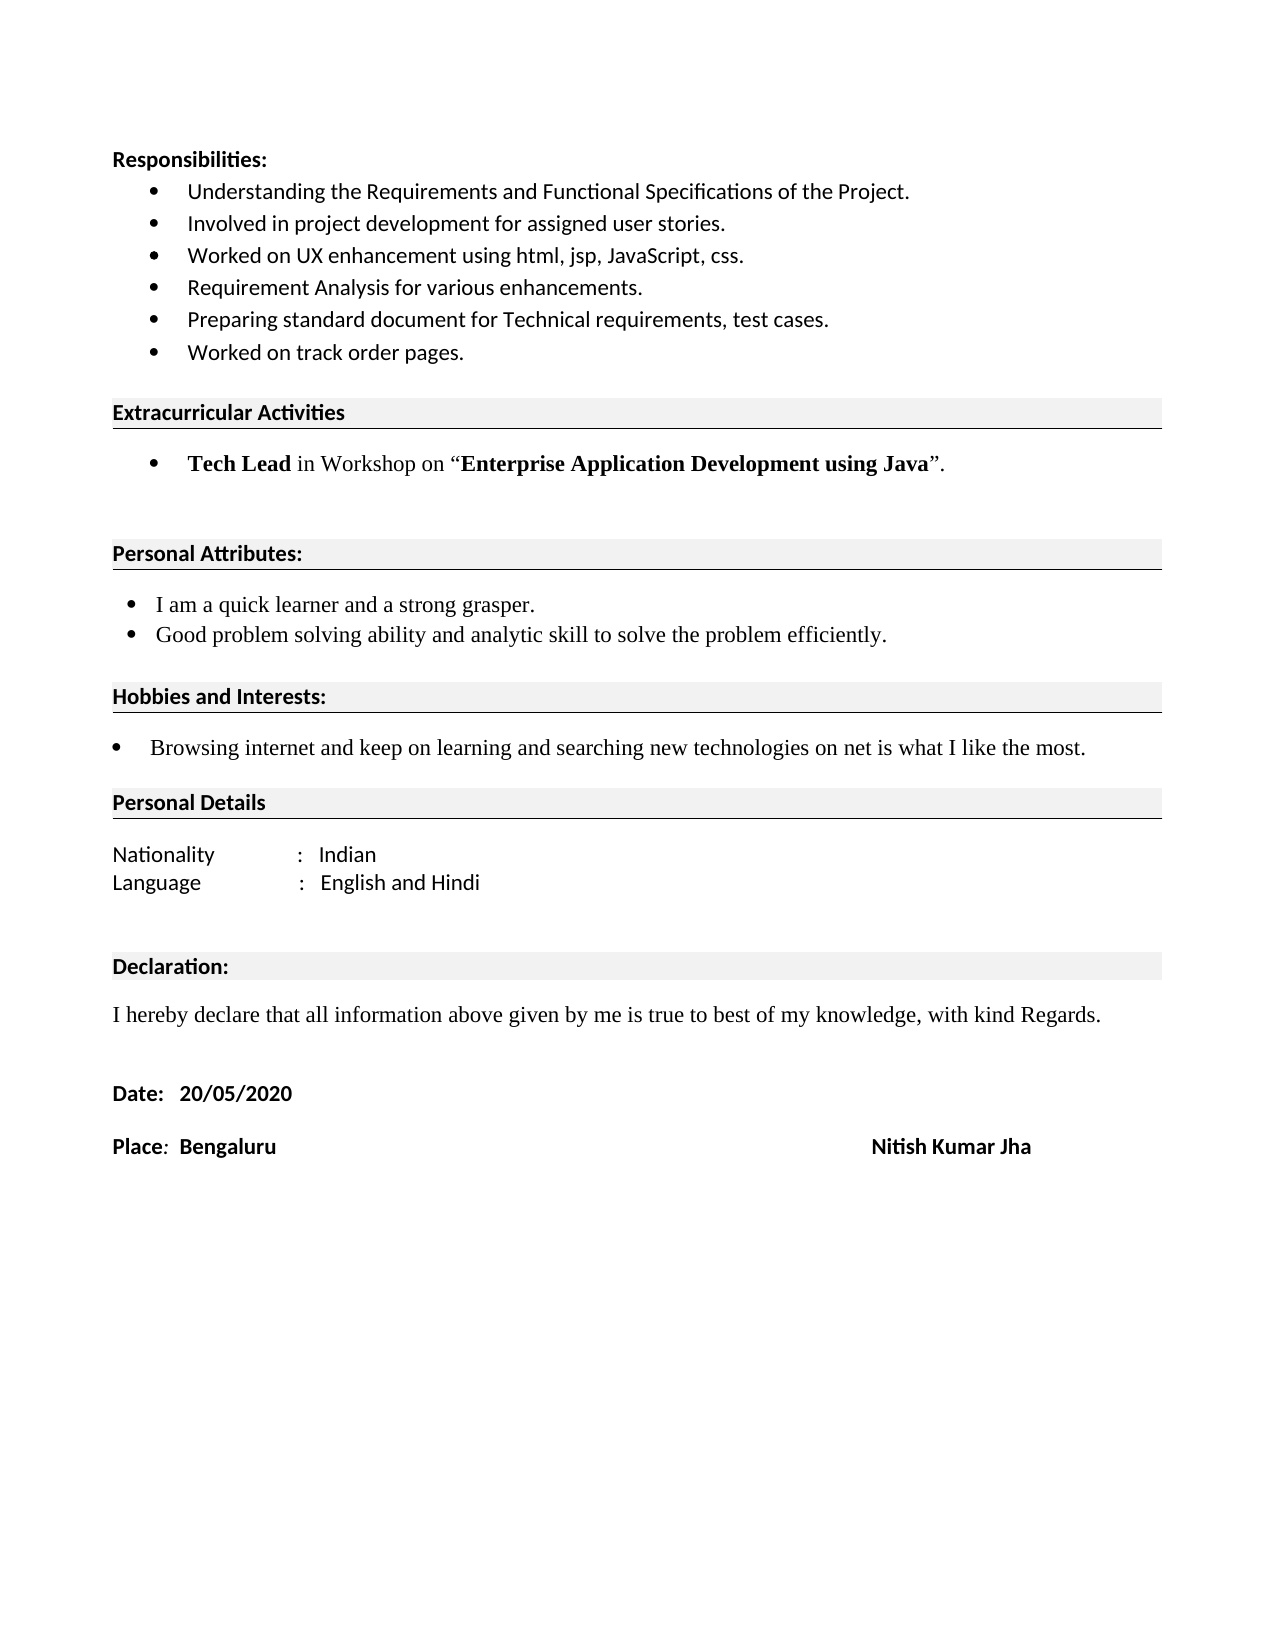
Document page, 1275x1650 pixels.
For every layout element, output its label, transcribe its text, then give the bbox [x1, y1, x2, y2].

text Hobbies and Interests: [112, 682, 1162, 713]
list Worked on UX enhancement using html, jsp, JavaScript, css. [150, 241, 1162, 269]
text Declaration: [112, 952, 1162, 980]
text Responsibilities: [112, 145, 1162, 173]
list Good problem solving ability and analytic skill to solve the problem efficiently. [127, 621, 1162, 648]
text Personal Attributes: [112, 539, 1162, 570]
list I am a quick learner and a strong grasper. [127, 591, 1162, 617]
text Extracurricular Activities [112, 398, 1162, 429]
text Date: 20/05/2020 [112, 1079, 1162, 1107]
list Understanding the Requirements and Functional Specifications of the Project. [150, 177, 1162, 205]
list Preparing standard document for Technical requirements, test cases. [150, 306, 1162, 334]
text Language : English and Hindi [112, 868, 1162, 896]
text Place: Bengaluru Nitish Kumar Jha [112, 1132, 1162, 1160]
list Browsing internet and keep on learning and searching new technologies on net is what I like the most. [112, 734, 1162, 760]
text Personal Details [112, 788, 1162, 819]
text I hereby declare that all information above given by me is true to best of my knowledge, with kind Regards. [112, 1001, 1162, 1027]
text Nationality : Indian [112, 840, 1162, 868]
list Worked on track order pages. [150, 338, 1162, 366]
list Tech Lead in Workshop on “Enterprise Application Development using Java”. [150, 450, 1162, 476]
list Requirement Analysis for various enhancements. [150, 273, 1162, 301]
list Involved in project development for assigned user stories. [150, 209, 1162, 237]
